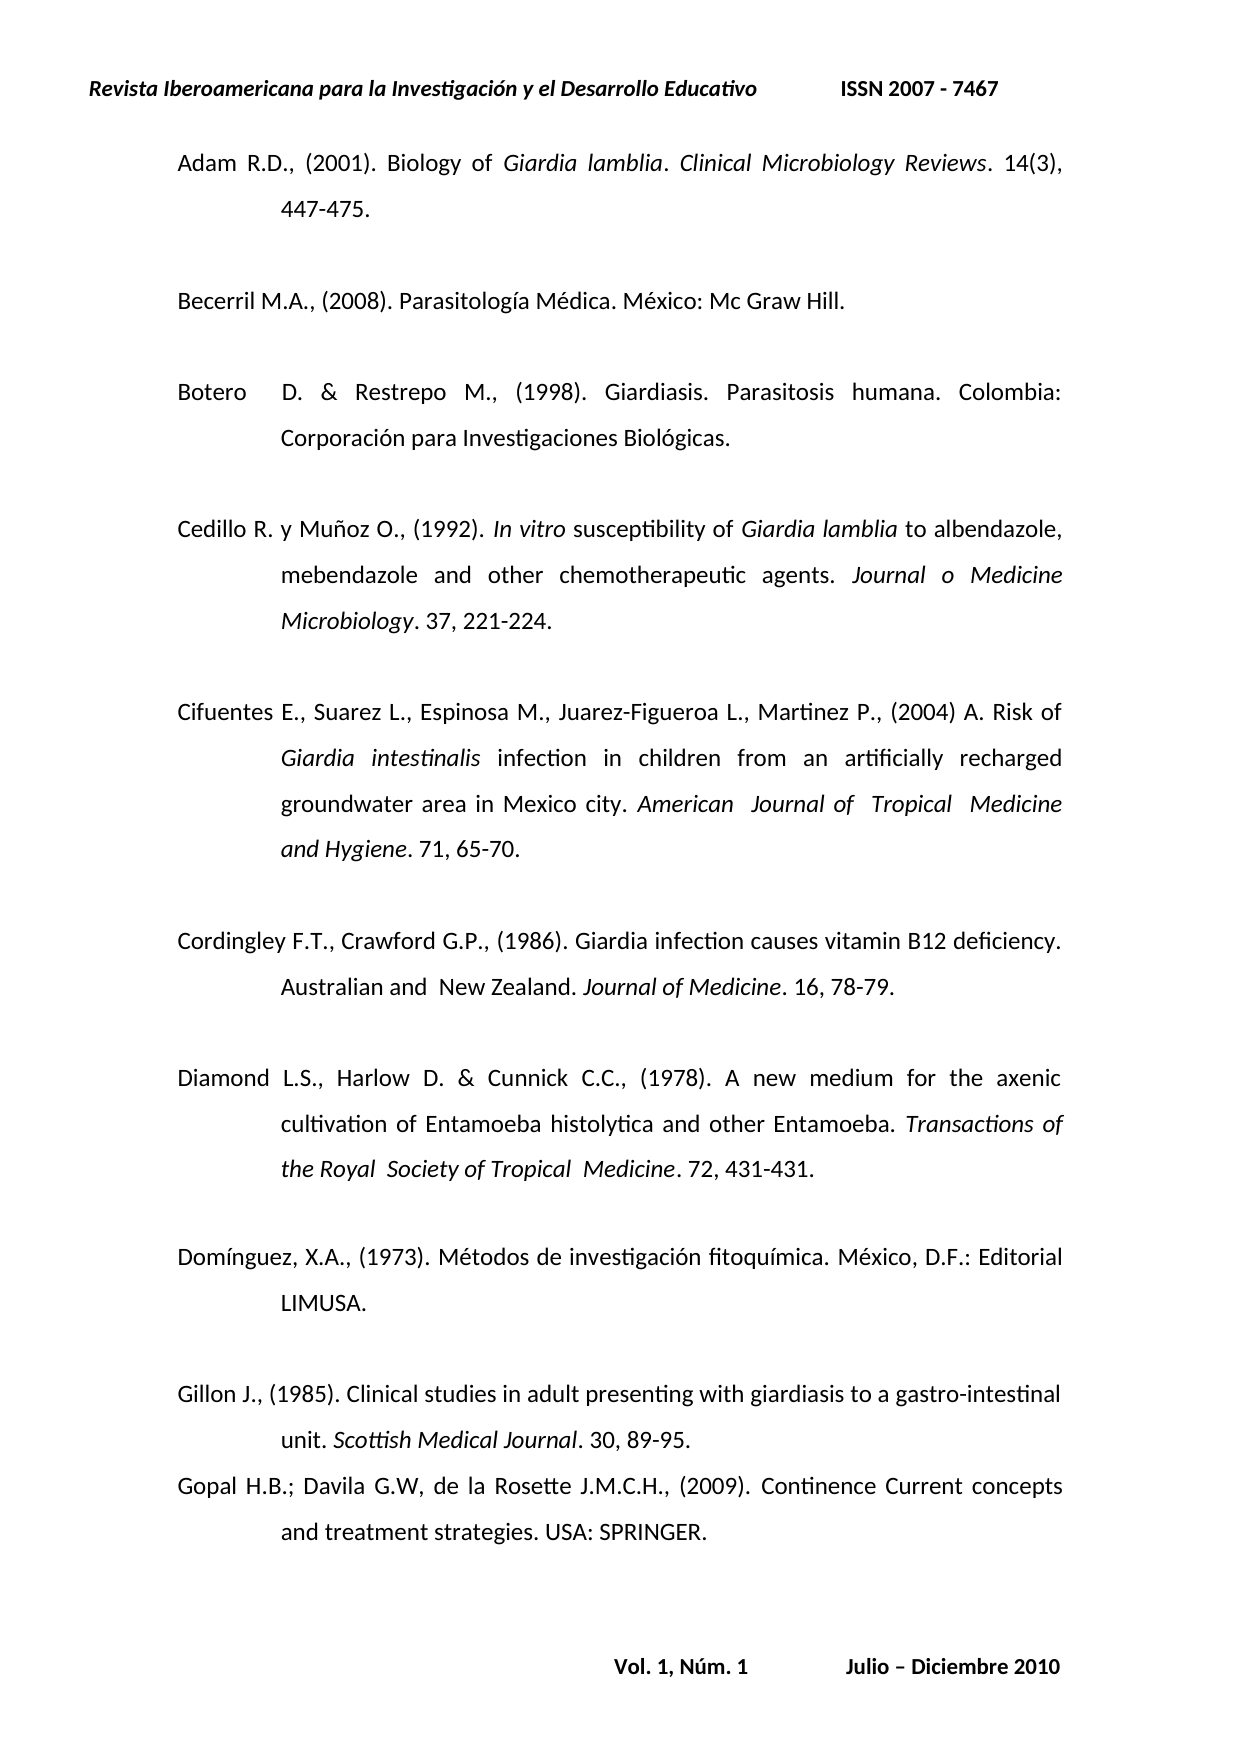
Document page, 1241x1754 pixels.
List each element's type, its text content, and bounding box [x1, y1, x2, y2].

list Gopal H.B.; Davila G.W, de la Rosette J.M.C.H., (2009). Continence Current concepts and treatment strategies. USA: SPRINGER. [177, 1470, 1063, 1546]
list Botero D. & Restrepo M., (1998). Giardiasis. Parasitosis humana. Colombia: Corporación para Investigaciones Biológicas. [177, 376, 1063, 452]
list Diamond L.S., Harlow D. & Cunnick C.C., (1978). A new medium for the axenic cultivation of Entamoeba histolytica and other Entamoeba. Transactions of the Royal Society of Tropical Medicine. 72, 431-431. [177, 1062, 1063, 1184]
list Adam R.D., (2001). Biology of Giardia lamblia. Clinical Microbiology Reviews. 14(3), 447-475. [177, 148, 1063, 224]
list Cedillo R. y Muñoz O., (1992). In vitro susceptibility of Giardia lamblia to albendazole, mebendazole and other chemotherapeutic agents. Journal o Medicine Microbiology. 37, 221-224. [177, 513, 1063, 635]
list Gillon J., (1985). Clinical studies in adult presenting with giardiasis to a gastro-intestinal unit. Scottish Medical Journal. 30, 89-95. [177, 1378, 1063, 1455]
list Cordingley F.T., Crawford G.P., (1986). Giardia infection causes vitamin B12 deficiency. Australian and New Zealand. Journal of Medicine. 16, 78-79. [177, 925, 1063, 1001]
list Domínguez, X.A., (1973). Métodos de investigación fitoquímica. México, D.F.: Editorial LIMUSA. [177, 1241, 1063, 1318]
list Cifuentes E., Suarez L., Espinosa M., Juarez-Figueroa L., Martinez P., (2004) A. Risk of Giardia intestinalis infection in children from an artificially recharged groundwater area in Mexico city. American Journal of Tropical Medicine and Hygiene. 71, 65-70. [177, 696, 1063, 864]
list Becerril M.A., (2008). Parasitología Médica. México: Mc Graw Hill. [177, 285, 1063, 315]
